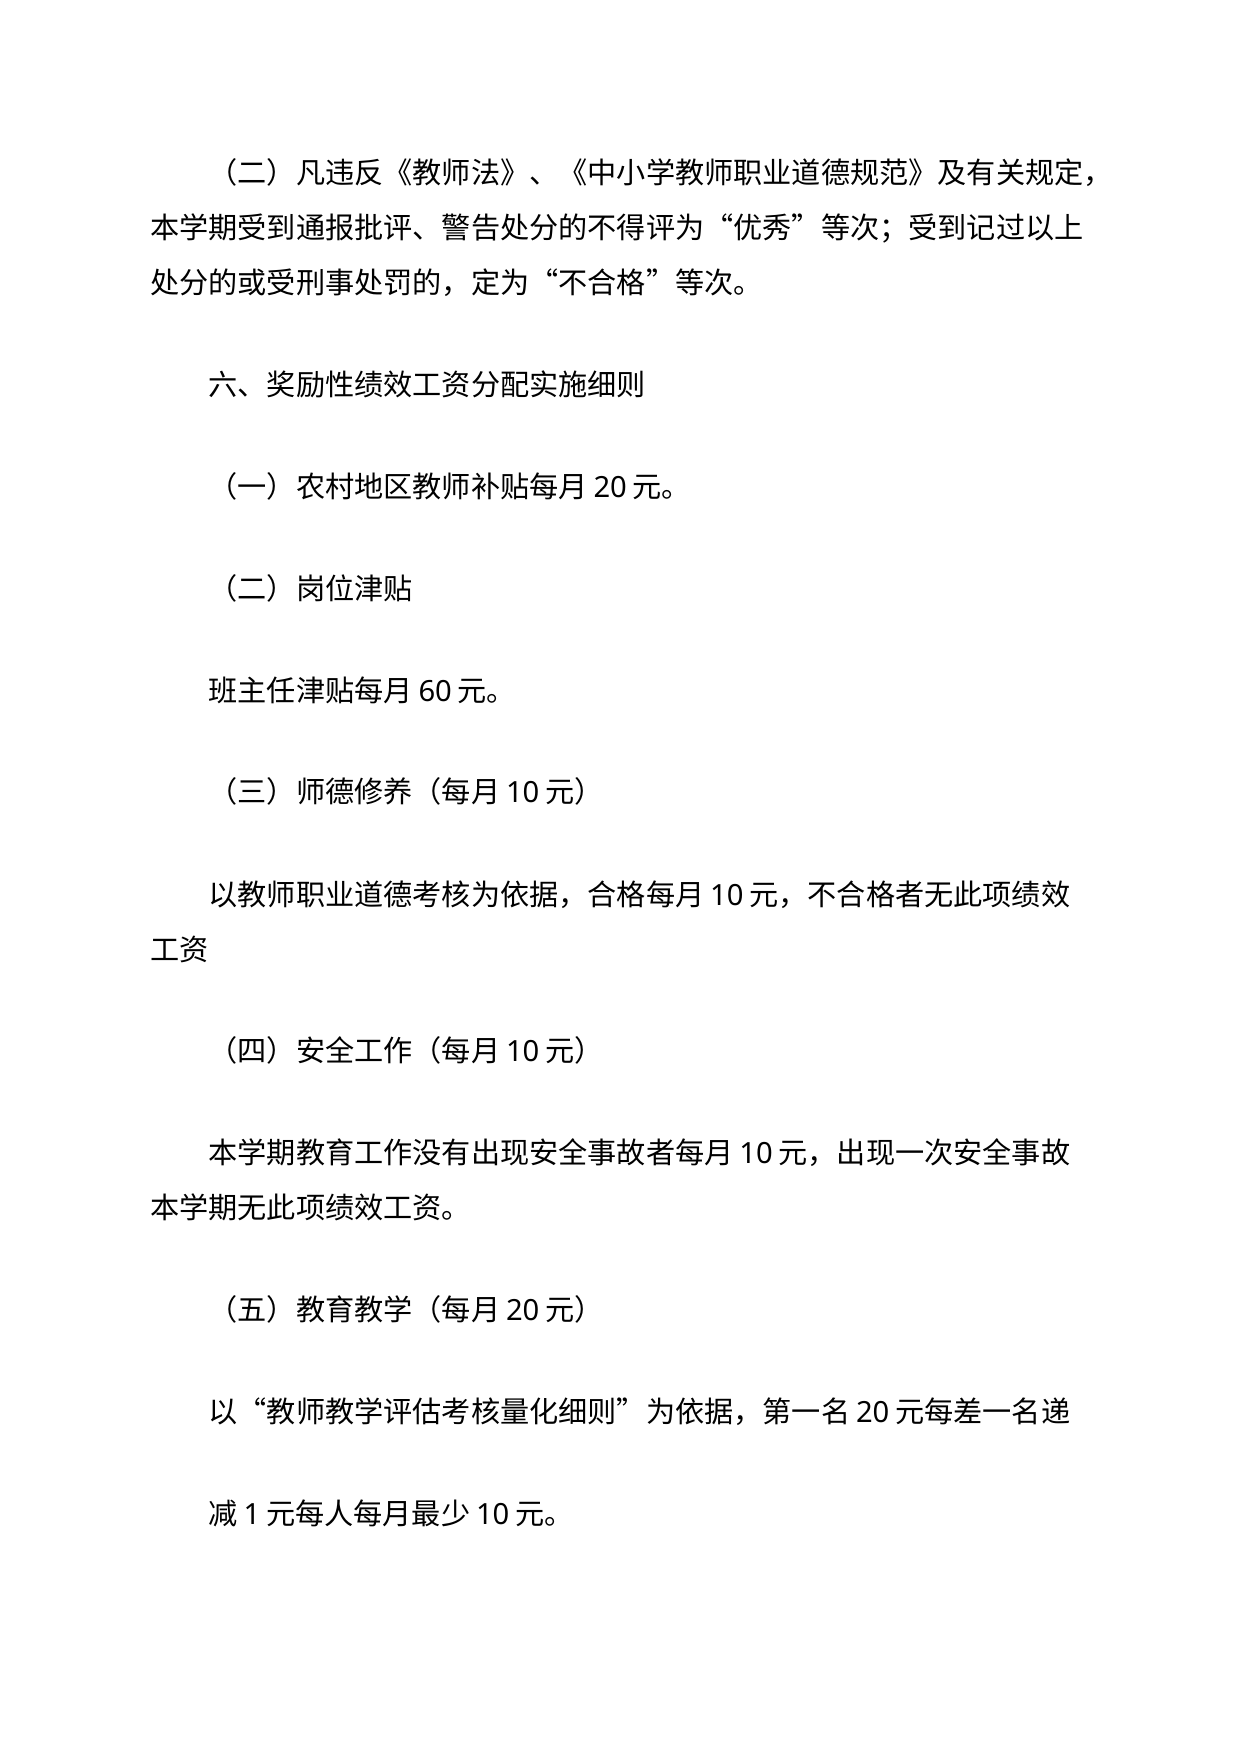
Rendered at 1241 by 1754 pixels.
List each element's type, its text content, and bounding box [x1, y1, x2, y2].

text 本学期教育工作没有出现安全事故者每月10元，出现一次安全事故本学期无此项绩效工资。 [150, 1130, 1090, 1227]
text （一）农村地区教师补贴每月20元。 [150, 463, 1090, 506]
text 以教师职业道德考核为依据，合格每月10元，不合格者无此项绩效工资 [150, 871, 1090, 968]
text （五）教育教学（每月20元） [150, 1287, 1090, 1329]
text （二）凡违反《教师法》、《中小学教师职业道德规范》及有关规定，本学期受到通报批评、警告处分的不得评为“优秀”等次；受到记过以上处分的或受刑事处罚的，定为“不合格”等次。 [150, 150, 1090, 302]
text （四）安全工作（每月10元） [150, 1028, 1090, 1070]
text （三）师德修养（每月10元） [150, 769, 1090, 811]
text 以“教师教学评估考核量化细则”为依据，第一名20元每差一名递 [150, 1388, 1090, 1431]
text 六、奖励性绩效工资分配实施细则 [150, 362, 1090, 404]
text 减1元每人每月最少10元。 [150, 1491, 1090, 1533]
text （二）岗位津贴 [150, 565, 1090, 608]
text 班主任津贴每月60元。 [150, 667, 1090, 709]
